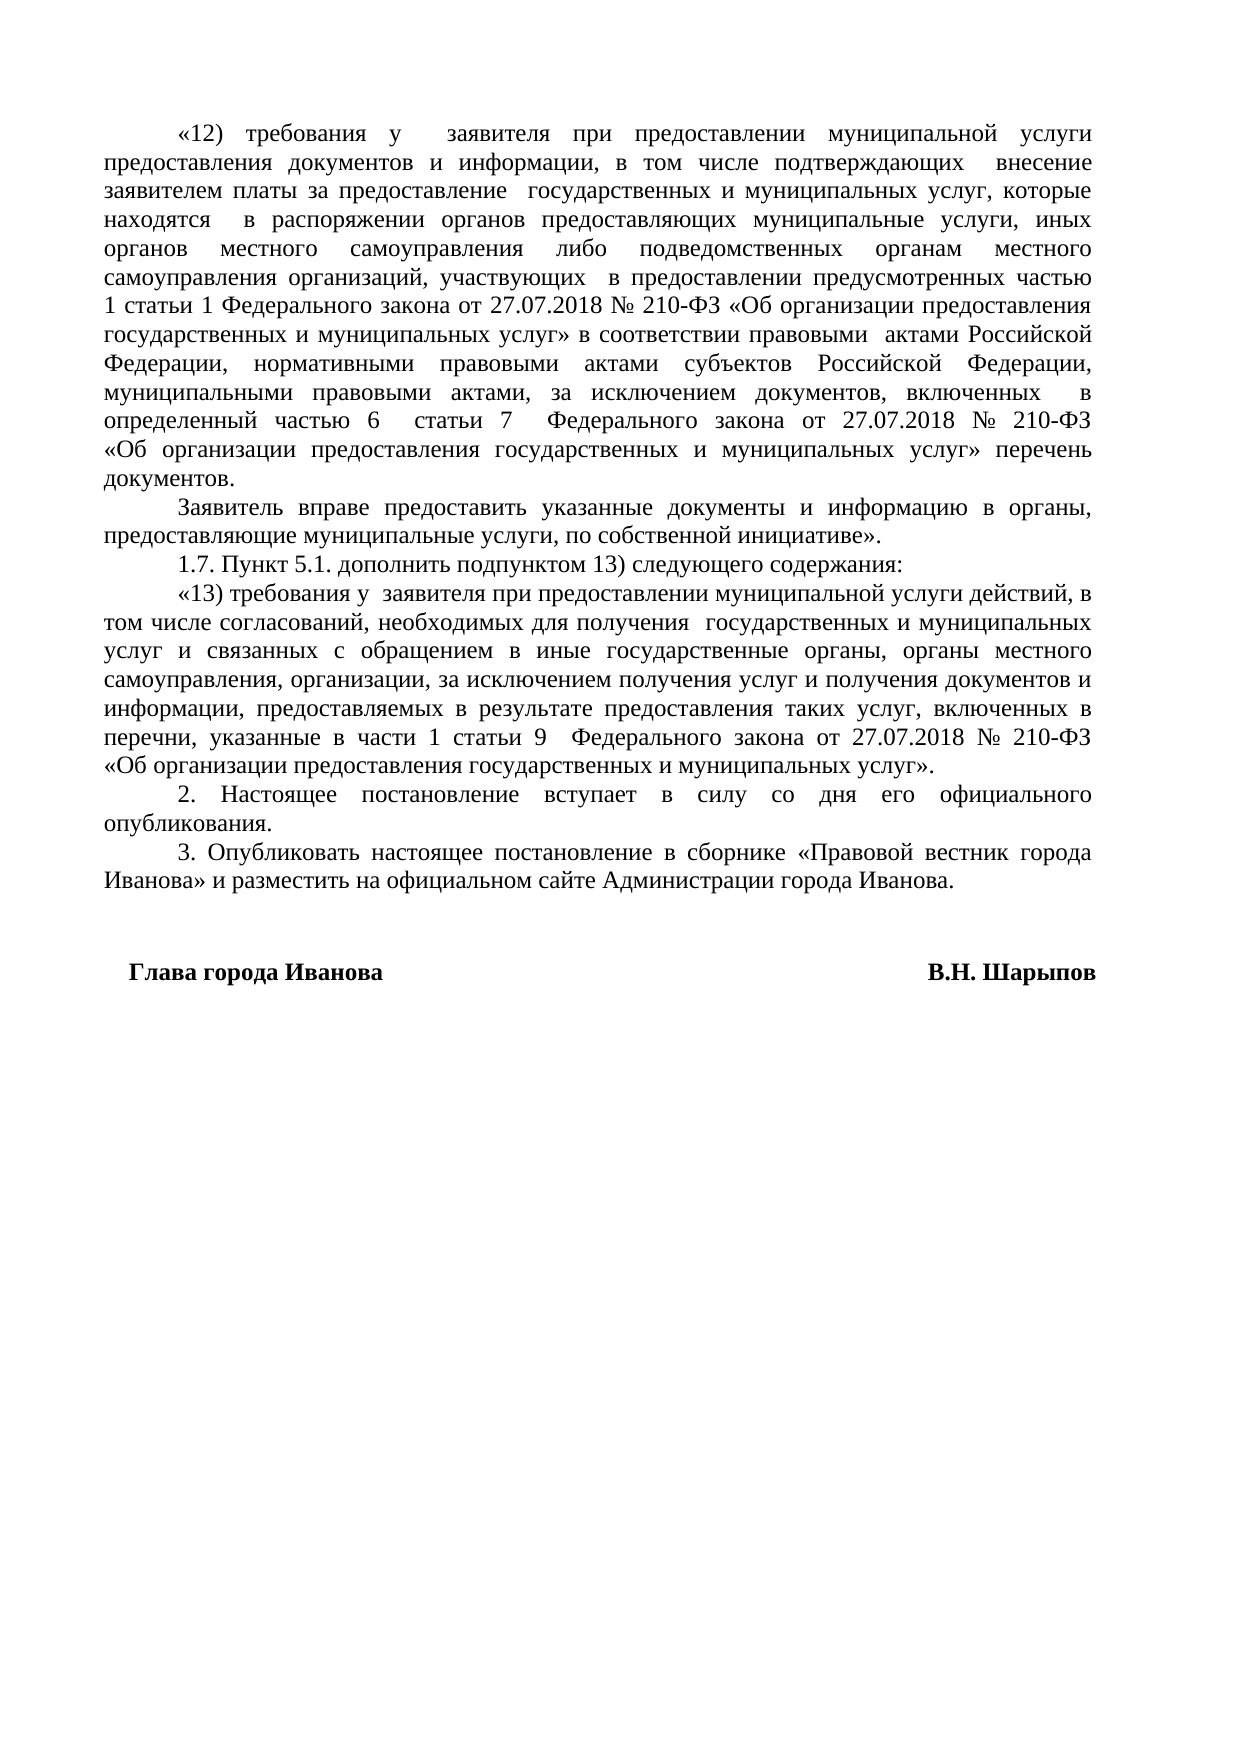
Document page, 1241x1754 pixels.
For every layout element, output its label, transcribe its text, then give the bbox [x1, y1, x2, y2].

table_header Глава города Иванова [92, 928, 570, 985]
table_header В.Н. Шарыпов [570, 928, 1107, 985]
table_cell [92, 118, 1093, 894]
